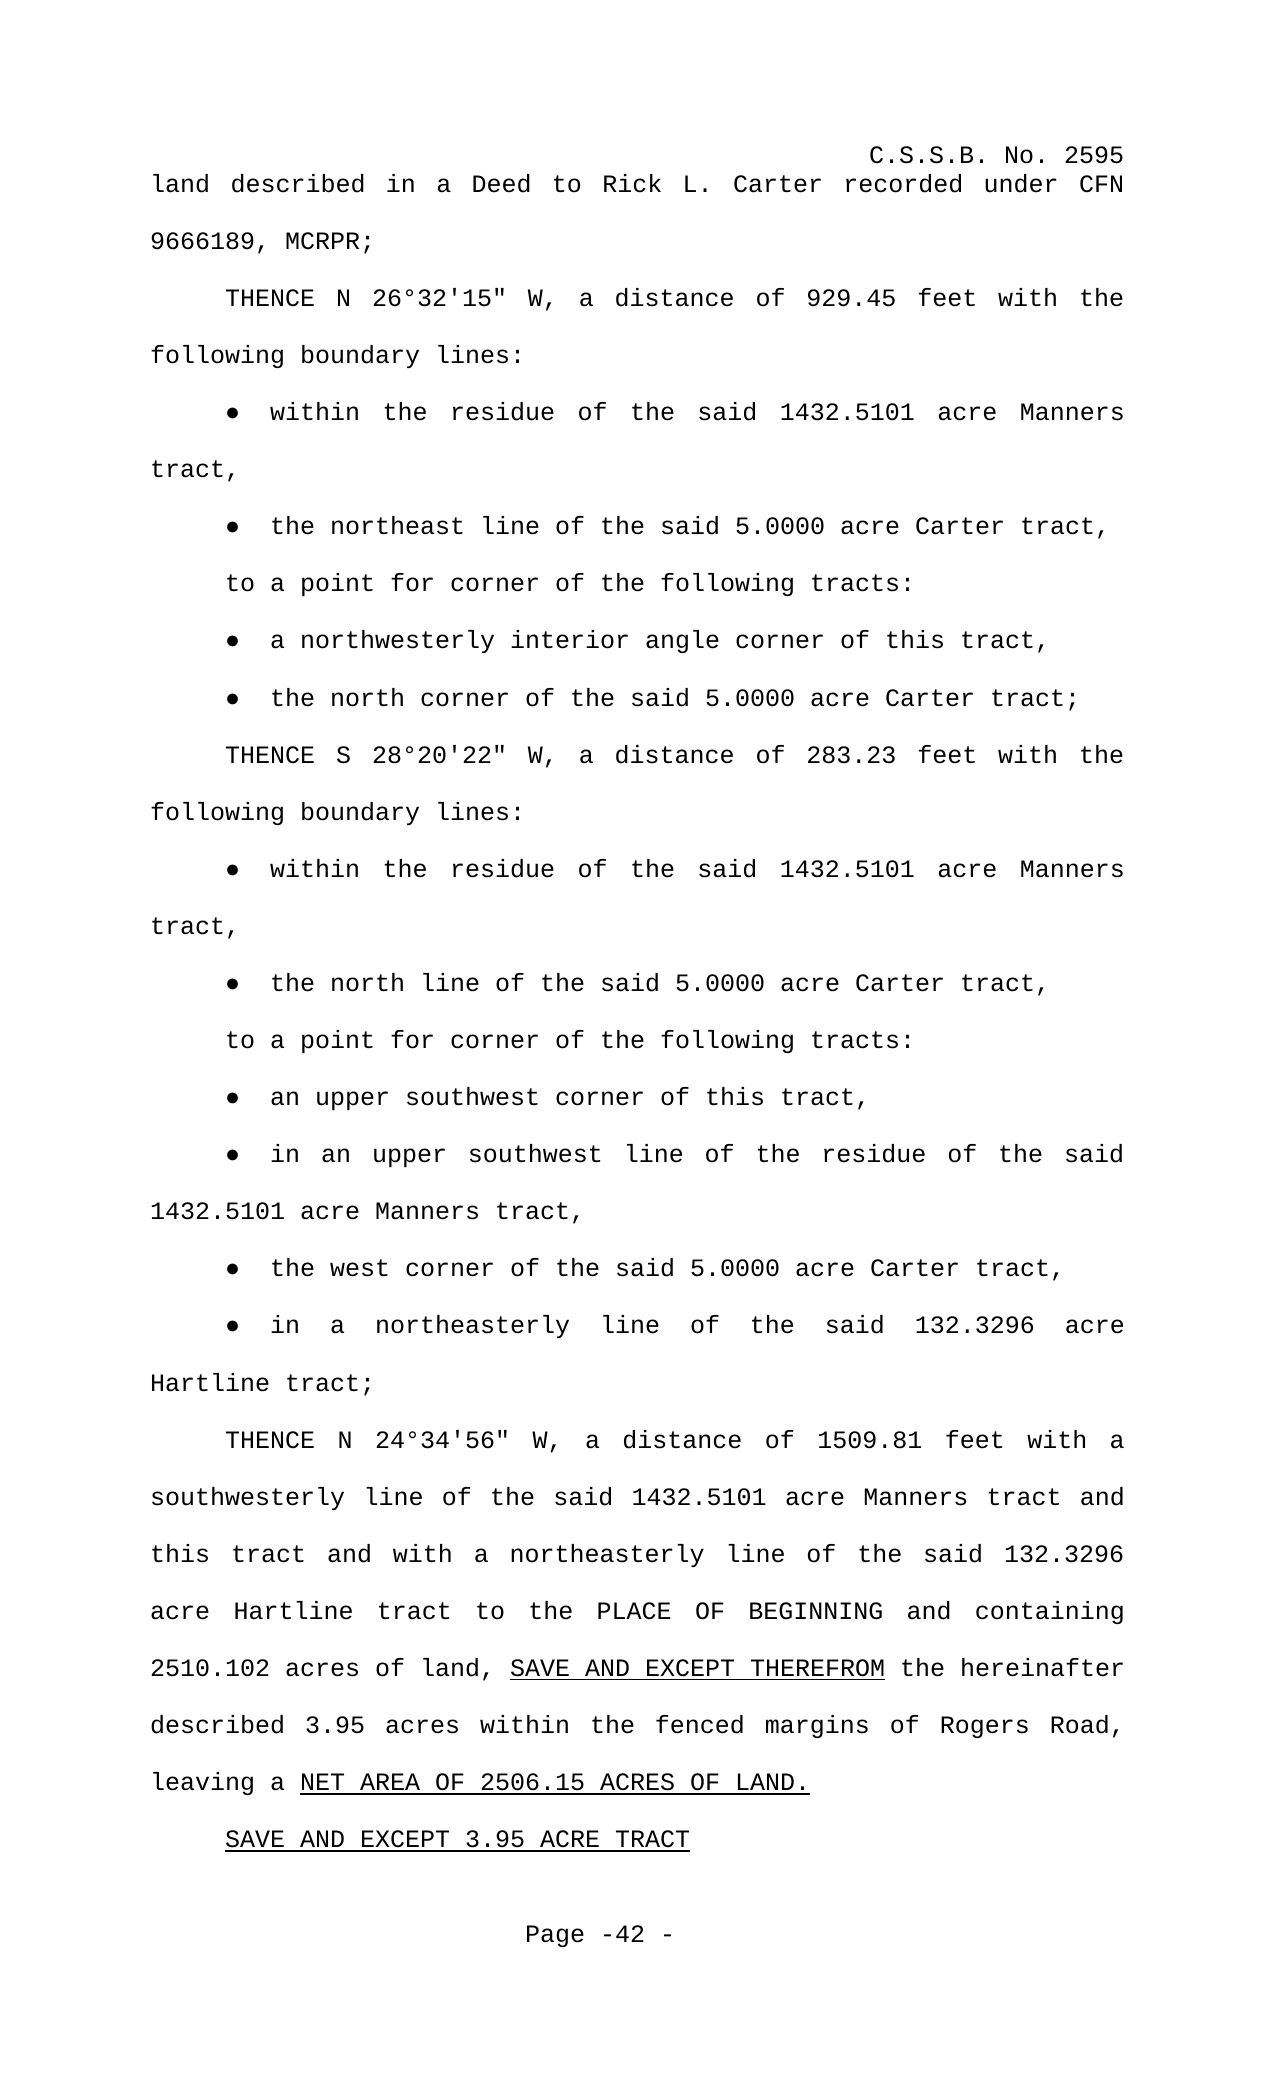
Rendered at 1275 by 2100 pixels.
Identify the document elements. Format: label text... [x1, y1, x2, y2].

text ● within the residue of the said 1432.5101 acre Manners tract, [150, 856, 1125, 942]
text SAVE AND EXCEPT 3.95 ACRE TRACT [150, 1827, 1125, 1855]
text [150, 171, 1125, 257]
text ● within the residue of the said 1432.5101 acre Manners tract, [150, 399, 1125, 485]
text ● the west corner of the said 5.0000 acre Carter tract, [150, 1256, 1125, 1284]
text ● a northwesterly interior angle corner of this tract, [150, 628, 1125, 656]
text to a point for corner of the following tracts: [150, 1027, 1125, 1056]
text ● in a northeasterly line of the said 132.3296 acre Hartline tract; [150, 1313, 1125, 1398]
text ● in an upper southwest line of the residue of the said 1432.5101 acre Manners tract, [150, 1142, 1125, 1227]
text ● the north corner of the said 5.0000 acre Carter tract; [150, 685, 1125, 713]
text ● the northeast line of the said 5.0000 acre Carter tract, [150, 514, 1125, 542]
text ● an upper southwest corner of this tract, [150, 1084, 1125, 1113]
text THENCE N 26°32'15" W, a distance of 929.45 feet with the following boundary lines: [150, 285, 1125, 371]
text THENCE S 28°20'22" W, a distance of 283.23 feet with the following boundary lines: [150, 742, 1125, 828]
text ● the north line of the said 5.0000 acre Carter tract, [150, 970, 1125, 999]
text to a point for corner of the following tracts: [150, 571, 1125, 599]
text THENCE N 24°34'56" W, a distance of 1509.81 feet with a southwesterly line of the said 1432.5101 acre Manners tract and this tract and with a northeasterly line of the said 132.3296 acre Hartline tract to the PLACE OF BEGINNING and containing 2510.102 acres of land, SAVE AND EXCEPT THEREFROM the hereinafter described 3.95 acres within the fenced margins of Rogers Road, leaving a NET AREA OF 2506.15 ACRES OF LAND. [150, 1427, 1125, 1798]
